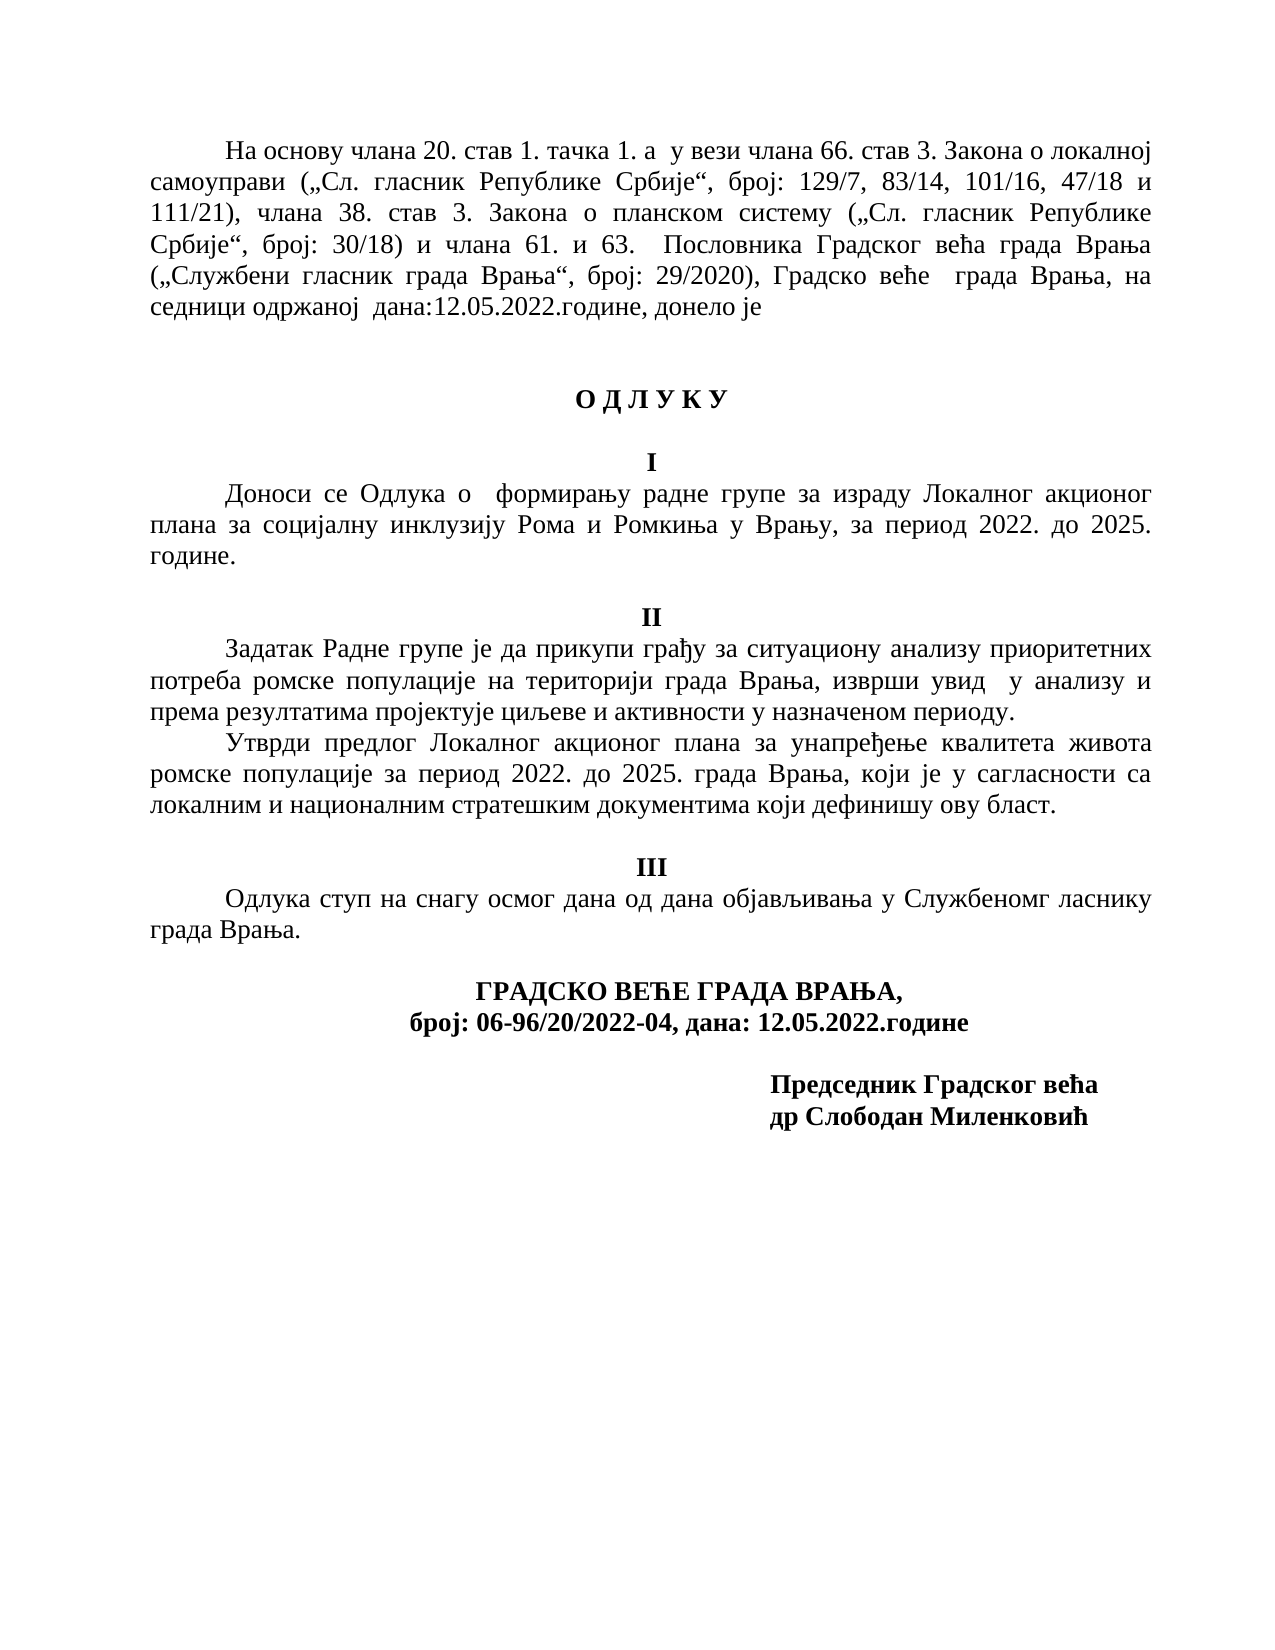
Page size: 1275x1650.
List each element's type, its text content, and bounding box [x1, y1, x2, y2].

text III [150, 851, 1153, 882]
text I [150, 446, 1153, 477]
text ГРАДСКО ВЕЋЕ ГРАДА ВРАЊА, [150, 975, 1153, 1006]
text Доноси се Одлука о формирању радне групе за израду Локалног акционог плана за социјалну инклузију Рома и Ромкиња у Врању, за период 2022. до 2025. године. [150, 477, 1153, 570]
text II [150, 601, 1153, 633]
text Председник Градског већа [675, 1069, 1153, 1100]
text О Д Л У К У [150, 383, 1153, 414]
text др Слободан Миленковић [150, 1100, 1153, 1131]
text Задатак Радне групе је да прикупи грађу за ситуациону анализу приоритетних потреба ромске популације на територији града Врања, изврши увид у анализу и према резултатима пројектује циљеве и активности у назначеном периоду. [150, 633, 1153, 726]
text Утврди предлог Локалног акционог плана за унапређење квалитета живота ромске популације за период 2022. до 2025. града Врања, који је у сагласности са локалним и националним стратешким документима који дефинишу ову бласт. [150, 726, 1153, 819]
text На основу члана 20. став 1. тачка 1. а у вези члана 66. став 3. Закона о локалној самоуправи („Сл. гласник Републике Србије“, број: 129/7, 83/14, 101/16, 47/18 и 111/21), члана 38. став 3. Закона о планском систему („Сл. гласник Републике Србије“, број: 30/18) и члана 61. и 63. Пословника Градског већа града Врања („Службени гласник града Врања“, број: 29/2020), Градско веће града Врања, на седници одржаној дана:12.05.2022.године, донело је [150, 134, 1153, 321]
text Одлука ступ на снагу осмог дана од дана објављивања у Службеномг ласнику града Врања. [150, 882, 1153, 944]
text број: 06-96/20/2022-04, дана: 12.05.2022.године [150, 1006, 1153, 1037]
